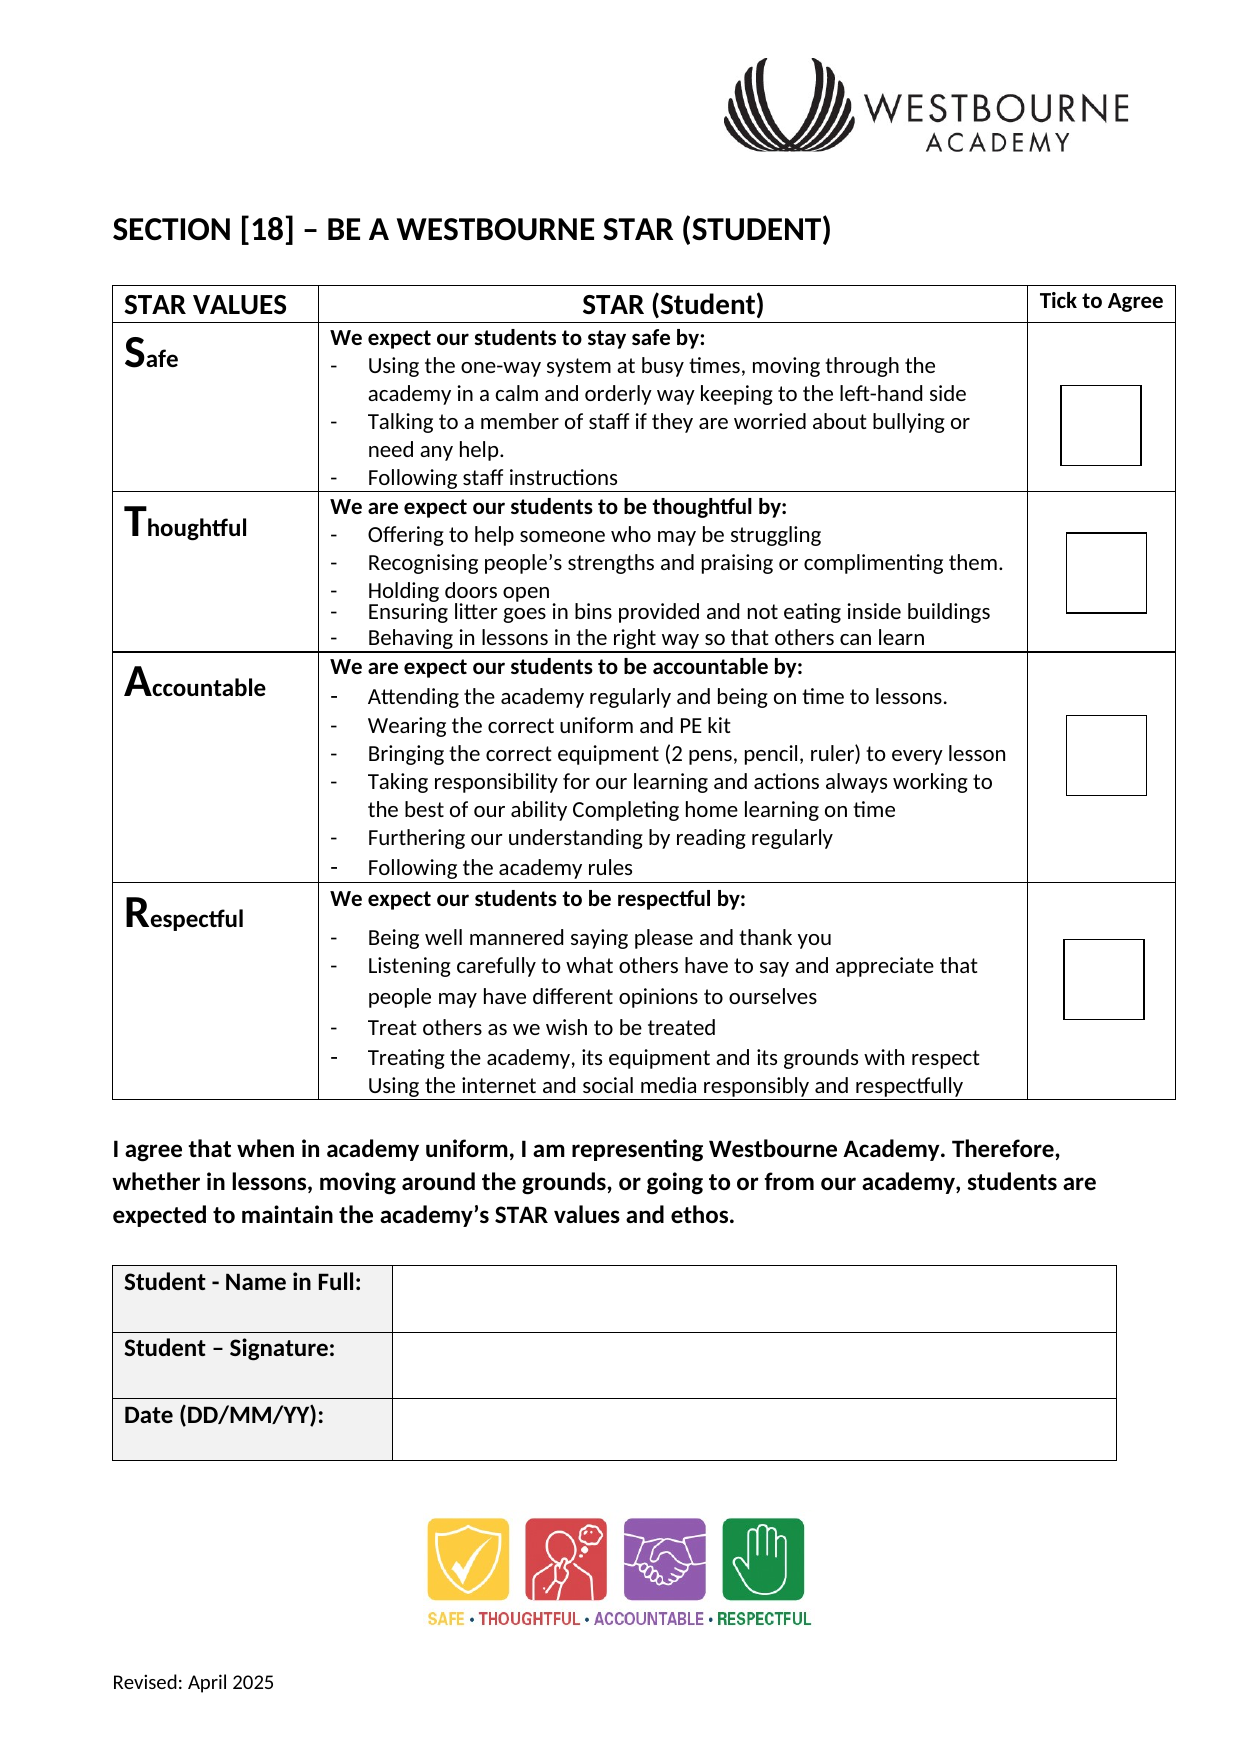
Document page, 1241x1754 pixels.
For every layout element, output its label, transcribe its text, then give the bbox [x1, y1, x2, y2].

table_cell Date (DD/MM/YY): [113, 1399, 392, 1460]
table_cell [1028, 323, 1175, 491]
table_header STAR (Student) [319, 286, 1027, 322]
text SECTION [18] – BE A WESTBOURNE STAR (STUDENT) [112, 208, 1128, 249]
table_header Tick to Agree [1028, 286, 1175, 322]
table_cell Accountable [113, 653, 318, 882]
picture [417, 1510, 820, 1626]
table_header Student - Name in Full: [113, 1266, 392, 1332]
table_header [393, 1266, 1116, 1332]
table_cell [1028, 492, 1175, 651]
table_cell We expect our students to stay safe by: Using the one-way system at busy times, moving through the academy in a calm and orderly way keeping to the left-hand side Talking to a member of staff if they are worried about bullying or need any help. Following staff instructions [319, 323, 1027, 491]
table_cell We expect our students to be respectful by: Being well mannered saying please and thank you Listening carefully to what others have to say and appreciate that people may have different opinions to ourselves Treat others as we wish to be treated Treating the academy, its equipment and its grounds with respect Using the internet and social media responsibly and respectfully [319, 883, 1027, 1099]
picture [724, 58, 1129, 152]
table_cell Thoughtful [113, 492, 318, 651]
table_cell [393, 1399, 1116, 1460]
table_cell [1028, 883, 1175, 1099]
table_cell [1028, 653, 1175, 882]
table_cell We are expect our students to be accountable by: Attending the academy regularly and being on time to lessons. Wearing the correct uniform and PE kit Bringing the correct equipment (2 pens, pencil, ruler) to every lesson Taking responsibility for our learning and actions always working to the best of our ability Completing home learning on time Furthering our understanding by reading regularly Following the academy rules [319, 653, 1027, 882]
table_cell Student – Signature: [113, 1333, 392, 1398]
table_cell [393, 1333, 1116, 1398]
table_header STAR VALUES [113, 286, 318, 322]
table_cell Safe [113, 323, 318, 491]
table_cell We are expect our students to be thoughtful by: Offering to help someone who may be struggling Recognising people’s strengths and praising or complimenting them. Holding doors open Ensuring litter goes in bins provided and not eating inside buildings Behaving in lessons in the right way so that others can learn [319, 492, 1027, 651]
text I agree that when in academy uniform, I am representing Westbourne Academy. Therefore, whether in lessons, moving around the grounds, or going to or from our academy, students are expected to maintain the academy’s STAR values and ethos. [112, 1133, 1128, 1229]
table_cell Respectful [113, 883, 318, 1099]
